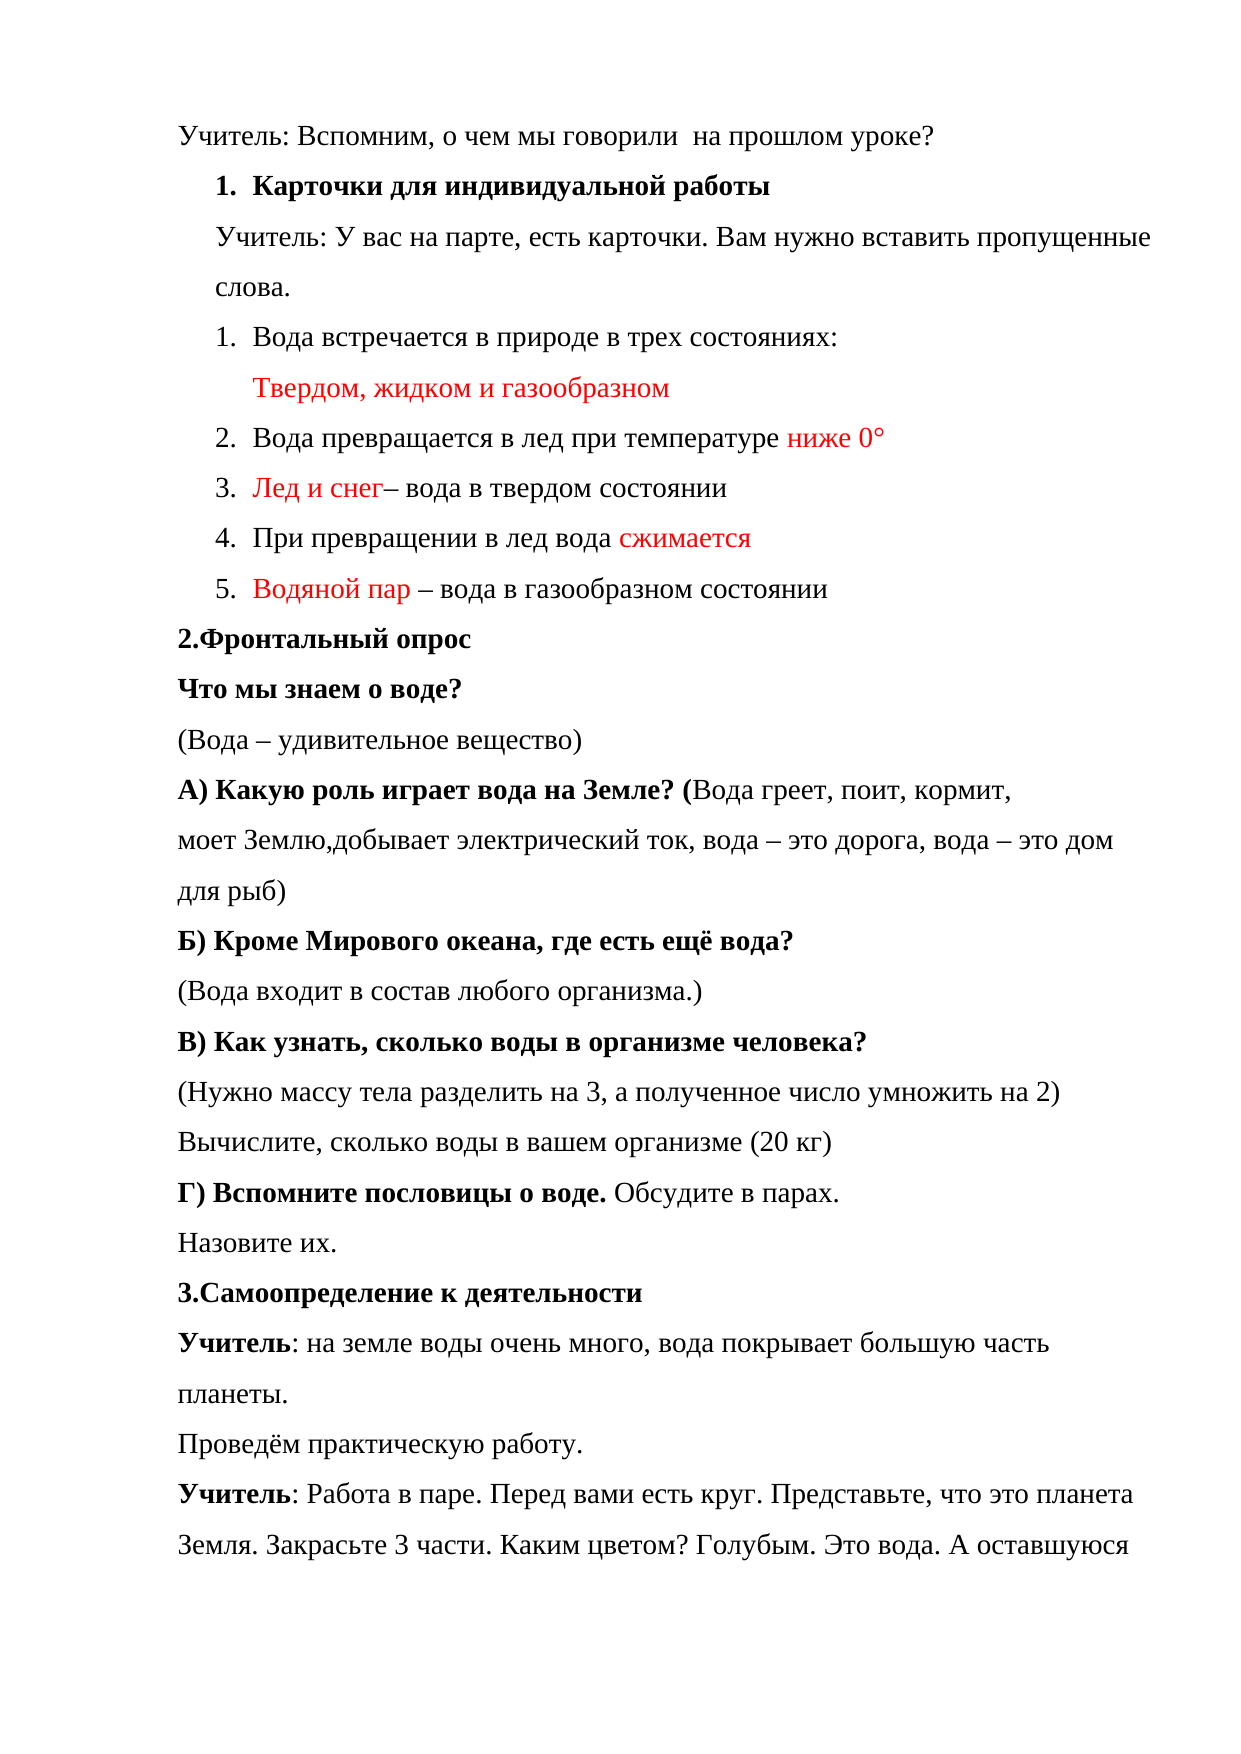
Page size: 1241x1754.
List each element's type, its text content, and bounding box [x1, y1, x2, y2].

list Водяной пар – вода в газообразном состоянии [215, 571, 1152, 604]
text В) Как узнать, сколько воды в организме человека? [177, 1024, 1152, 1057]
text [177, 1477, 1152, 1560]
text Проведём практическую работу. [177, 1426, 1152, 1460]
text Учитель: на земле воды очень много, вода покрывает большую часть планеты. [177, 1326, 1152, 1409]
list Лед и снег– вода в твердом состоянии [215, 470, 1152, 504]
list При превращении в лед вода сжимается [215, 521, 1152, 554]
text 2.Фронтальный опрос [177, 621, 1152, 655]
text Учитель: Вспомним, о чем мы говорили на прошлом уроке? [177, 118, 1152, 152]
list Вода превращается в лед при температуре ниже 0° [215, 420, 1152, 453]
text (Нужно массу тела разделить на 3, а полученное число умножить на 2) [177, 1074, 1152, 1108]
text А) Какую роль играет вода на Земле? (Вода греет, поит, кормит, моет Землю,добывает электрический ток, вода – это дорога, вода – это дом для рыб) [177, 772, 1152, 906]
text 3.Самоопределение к деятельности [177, 1275, 1152, 1309]
text (Вода – удивительное вещество) [177, 722, 1152, 755]
text Б) Кроме Мирового океана, где есть ещё вода? [177, 923, 1152, 957]
text Вычислите, сколько воды в вашем организме (20 кг) [177, 1124, 1152, 1158]
text Г) Вспомните пословицы о воде. Обсудите в парах. [177, 1175, 1152, 1208]
text Учитель: У вас на парте, есть карточки. Вам нужно вставить пропущенные слова. [215, 219, 1152, 303]
text Что мы знаем о воде? [177, 672, 1152, 705]
list Карточки для индивидуальной работы [215, 168, 1152, 202]
list Вода встречается в природе в трех состояниях: [215, 319, 1152, 353]
text (Вода входит в состав любого организма.) [177, 973, 1152, 1007]
list Твердом, жидком и газообразном [252, 370, 1152, 403]
text Назовите их. [177, 1225, 1152, 1258]
